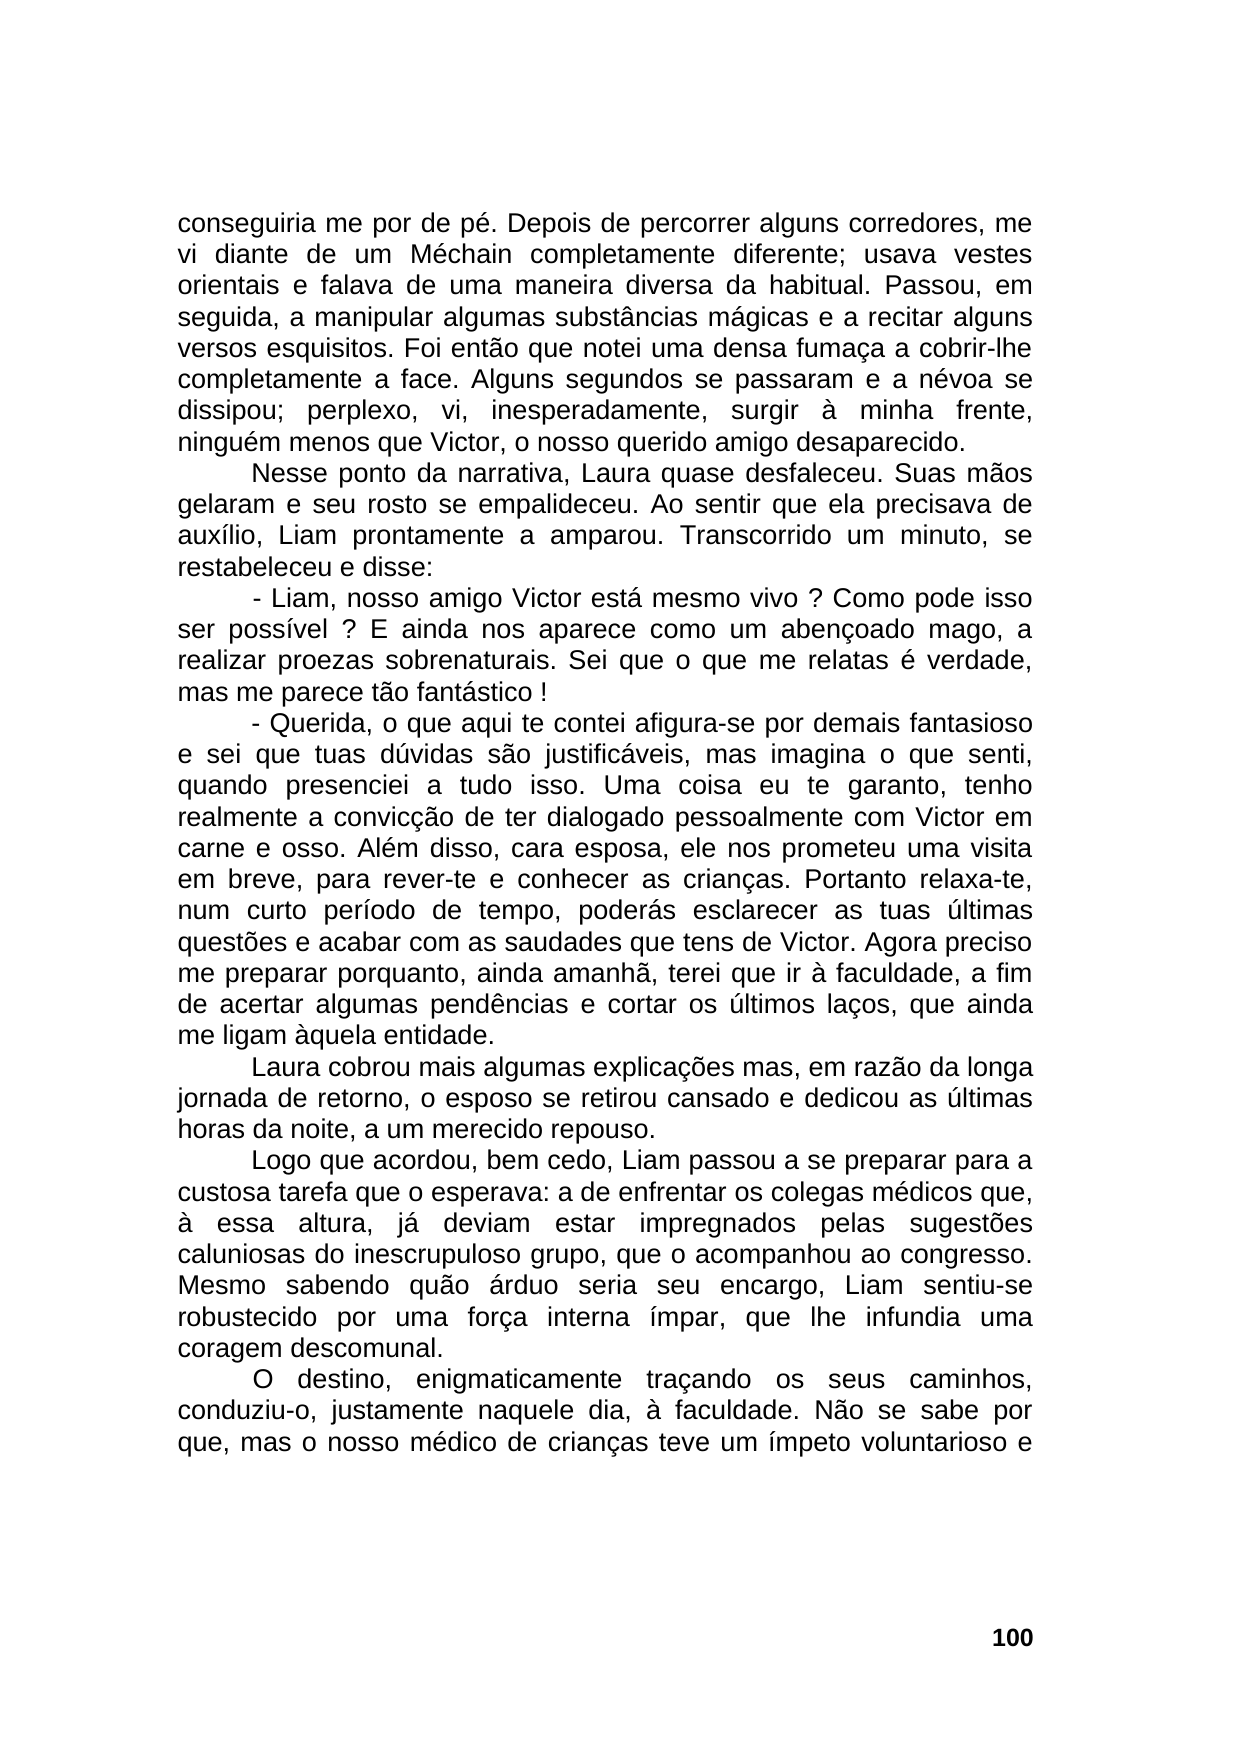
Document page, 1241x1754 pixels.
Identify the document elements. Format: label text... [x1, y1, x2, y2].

text - Querida, o que aqui te contei afigura-se por demais fantasioso e sei que tuas dúvidas são justificáveis, mas imagina o que senti, quando presenciei a tudo isso. Uma coisa eu te garanto, tenho realmente a convicção de ter dialogado pessoalmente com Victor em carne e osso. Além disso, cara esposa, ele nos prometeu uma visita em breve, para rever-te e conhecer as crianças. Portanto relaxa-te, num curto período de tempo, poderás esclarecer as tuas últimas questões e acabar com as saudades que tens de Victor. Agora preciso me preparar porquanto, ainda amanhã, terei que ir à faculdade, a fim de acertar algumas pendências e cortar os últimos laços, que ainda me ligam àquela entidade. [177, 707, 1033, 1051]
text Laura cobrou mais algumas explicações mas, em razão da longa jornada de retorno, o esposo se retirou cansado e dedicou as últimas horas da noite, a um merecido repouso. [177, 1051, 1033, 1144]
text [177, 1363, 1033, 1457]
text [177, 207, 1033, 457]
text Logo que acordou, bem cedo, Liam passou a se preparar para a custosa tarefa que o esperava: a de enfrentar os colegas médicos que, à essa altura, já deviam estar impregnados pelas sugestões caluniosas do inescrupuloso grupo, que o acompanhou ao congresso. Mesmo sabendo quão árduo seria seu encargo, Liam sentiu-se robustecido por uma força interna ímpar, que lhe infundia uma coragem descomunal. [177, 1144, 1033, 1363]
text - Liam, nosso amigo Victor está mesmo vivo ? Como pode isso ser possível ? E ainda nos aparece como um abençoado mago, a realizar proezas sobrenaturais. Sei que o que me relatas é verdade, mas me parece tão fantástico ! [177, 582, 1033, 707]
text Nesse ponto da narrativa, Laura quase desfaleceu. Suas mãos gelaram e seu rosto se empalideceu. Ao sentir que ela precisava de auxílio, Liam prontamente a amparou. Transcorrido um minuto, se restabeleceu e disse: [177, 457, 1033, 582]
